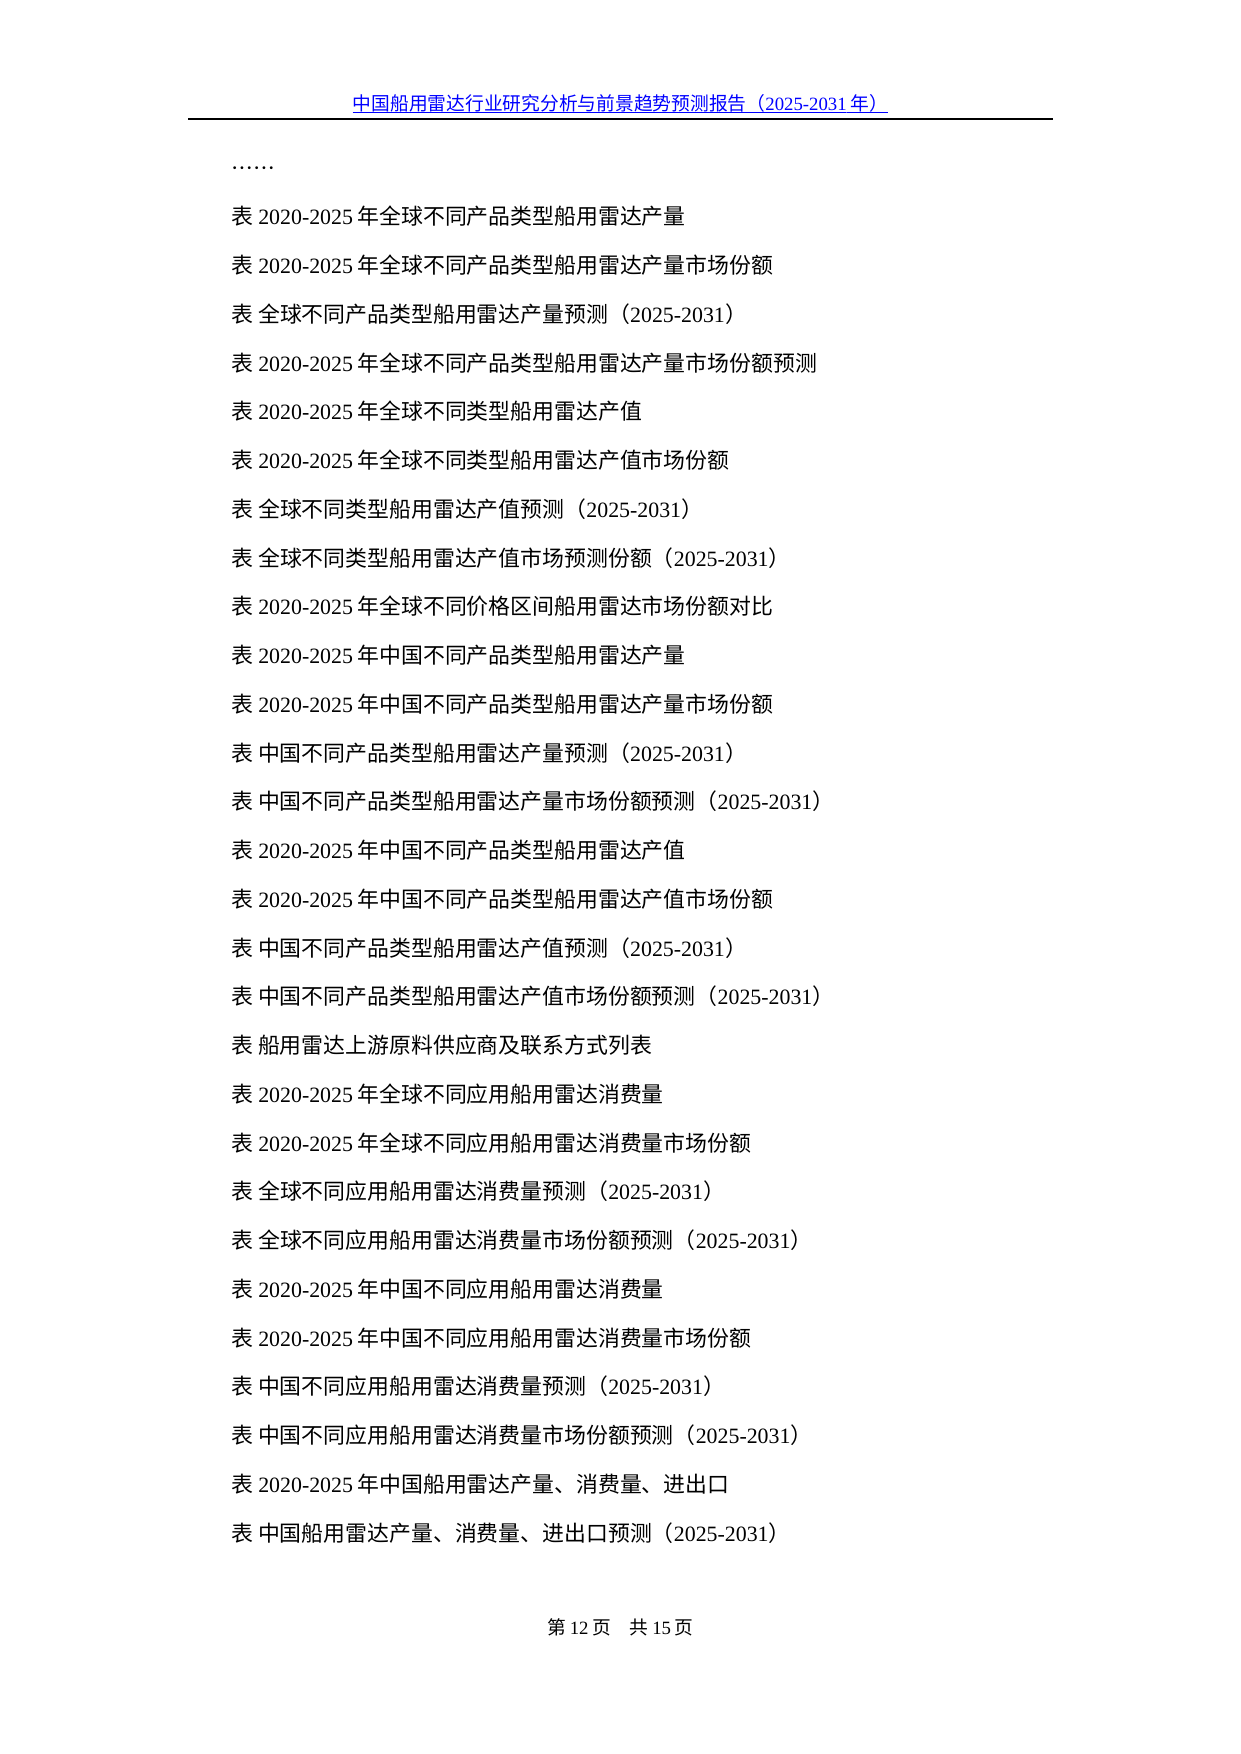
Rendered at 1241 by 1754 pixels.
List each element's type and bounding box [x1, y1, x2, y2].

text [187, 150, 1053, 1548]
